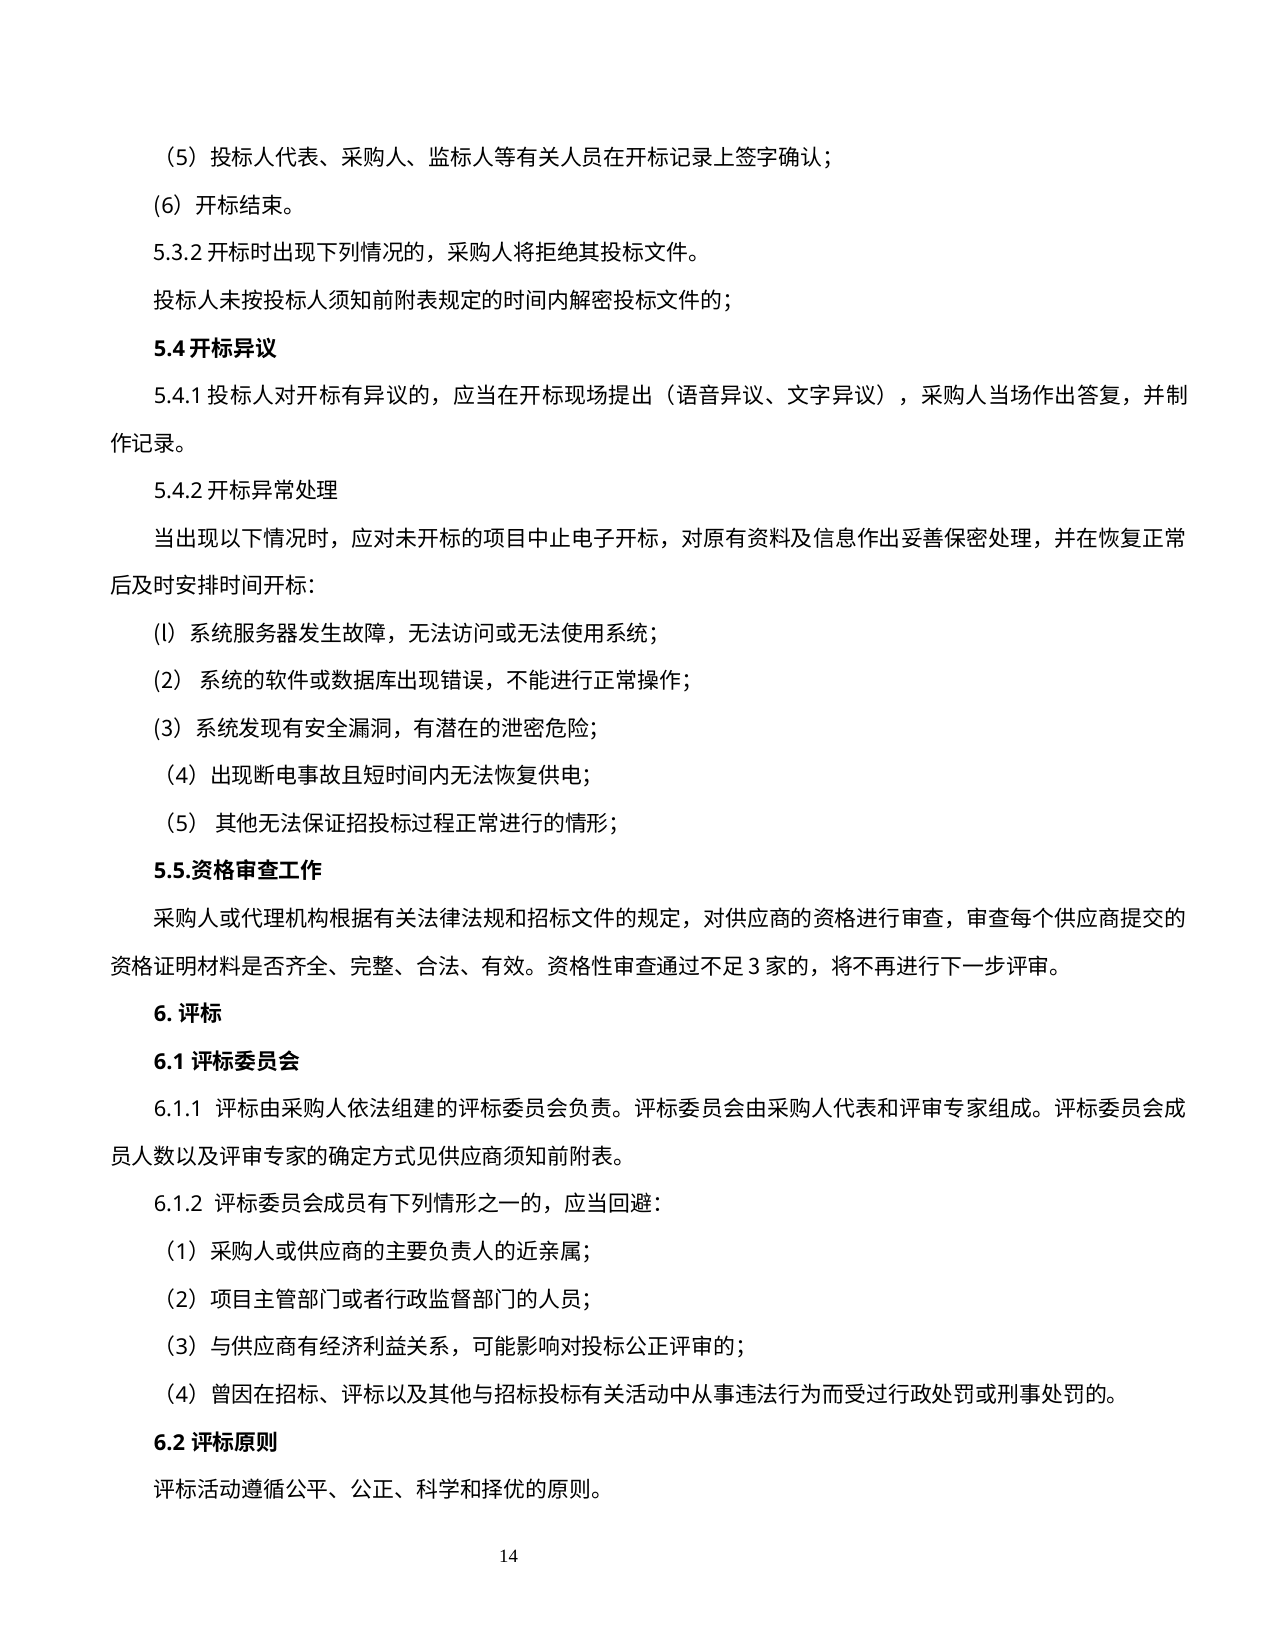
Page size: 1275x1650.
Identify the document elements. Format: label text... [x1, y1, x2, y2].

text 6. 评标 [110, 996, 1188, 1028]
text (6）开标结束。 [110, 188, 1188, 219]
text 6.2 评标原则 [110, 1424, 1188, 1456]
text (l）系统服务器发生故障，无法访问或无法使用系统； [110, 616, 1188, 647]
text 5.5.资格审查工作 [110, 853, 1188, 885]
text 5.4.1投标人对开标有异议的，应当在开标现场提出（语音异议、文字异议），采购人当场作出答复，并制作记录。 [110, 378, 1188, 457]
text （4）曾因在招标、评标以及其他与招标投标有关活动中从事违法行为而受过行政处罚或刑事处罚的。 [110, 1377, 1188, 1409]
text 5.4开标异议 [110, 331, 1188, 362]
text （3）与供应商有经济利益关系，可能影响对投标公正评审的； [110, 1329, 1188, 1361]
text 投标人未按投标人须知前附表规定的时间内解密投标文件的； [110, 283, 1188, 315]
text （2）项目主管部门或者行政监督部门的人员； [110, 1282, 1188, 1313]
text 6.1 评标委员会 [110, 1044, 1188, 1076]
text （5） 其他无法保证招投标过程正常进行的情形； [110, 806, 1188, 838]
text 6.1.1 评标由采购人依法组建的评标委员会负责。评标委员会由采购人代表和评审专家组成。评标委员会成员人数以及评审专家的确定方式见供应商须知前附表。 [110, 1091, 1188, 1171]
text （5）投标人代表、采购人、监标人等有关人员在开标记录上签字确认； [110, 140, 1188, 172]
text 5.4.2开标异常处理 [110, 473, 1188, 505]
text （4）出现断电事故且短时间内无法恢复供电； [110, 758, 1188, 790]
text （1）采购人或供应商的主要负责人的近亲属； [110, 1234, 1188, 1266]
text (3）系统发现有安全漏洞，有潜在的泄密危险； [110, 711, 1188, 742]
text 当出现以下情况时，应对未开标的项目中止电子开标，对原有资料及信息作出妥善保密处理，并在恢复正常后及时安排时间开标： [110, 521, 1188, 600]
text 评标活动遵循公平、公正、科学和择优的原则。 [110, 1472, 1188, 1504]
text (2） 系统的软件或数据库出现错误，不能进行正常操作； [110, 663, 1188, 695]
text 采购人或代理机构根据有关法律法规和招标文件的规定，对供应商的资格进行审查，审查每个供应商提交的资格证明材料是否齐全、完整、合法、有效。资格性审查通过不足3家的，将不再进行下一步评审。 [110, 901, 1188, 980]
text 6.1.2 评标委员会成员有下列情形之一的，应当回避： [110, 1186, 1188, 1218]
text 5.3.2开标时出现下列情况的，采购人将拒绝其投标文件。 [110, 235, 1188, 267]
